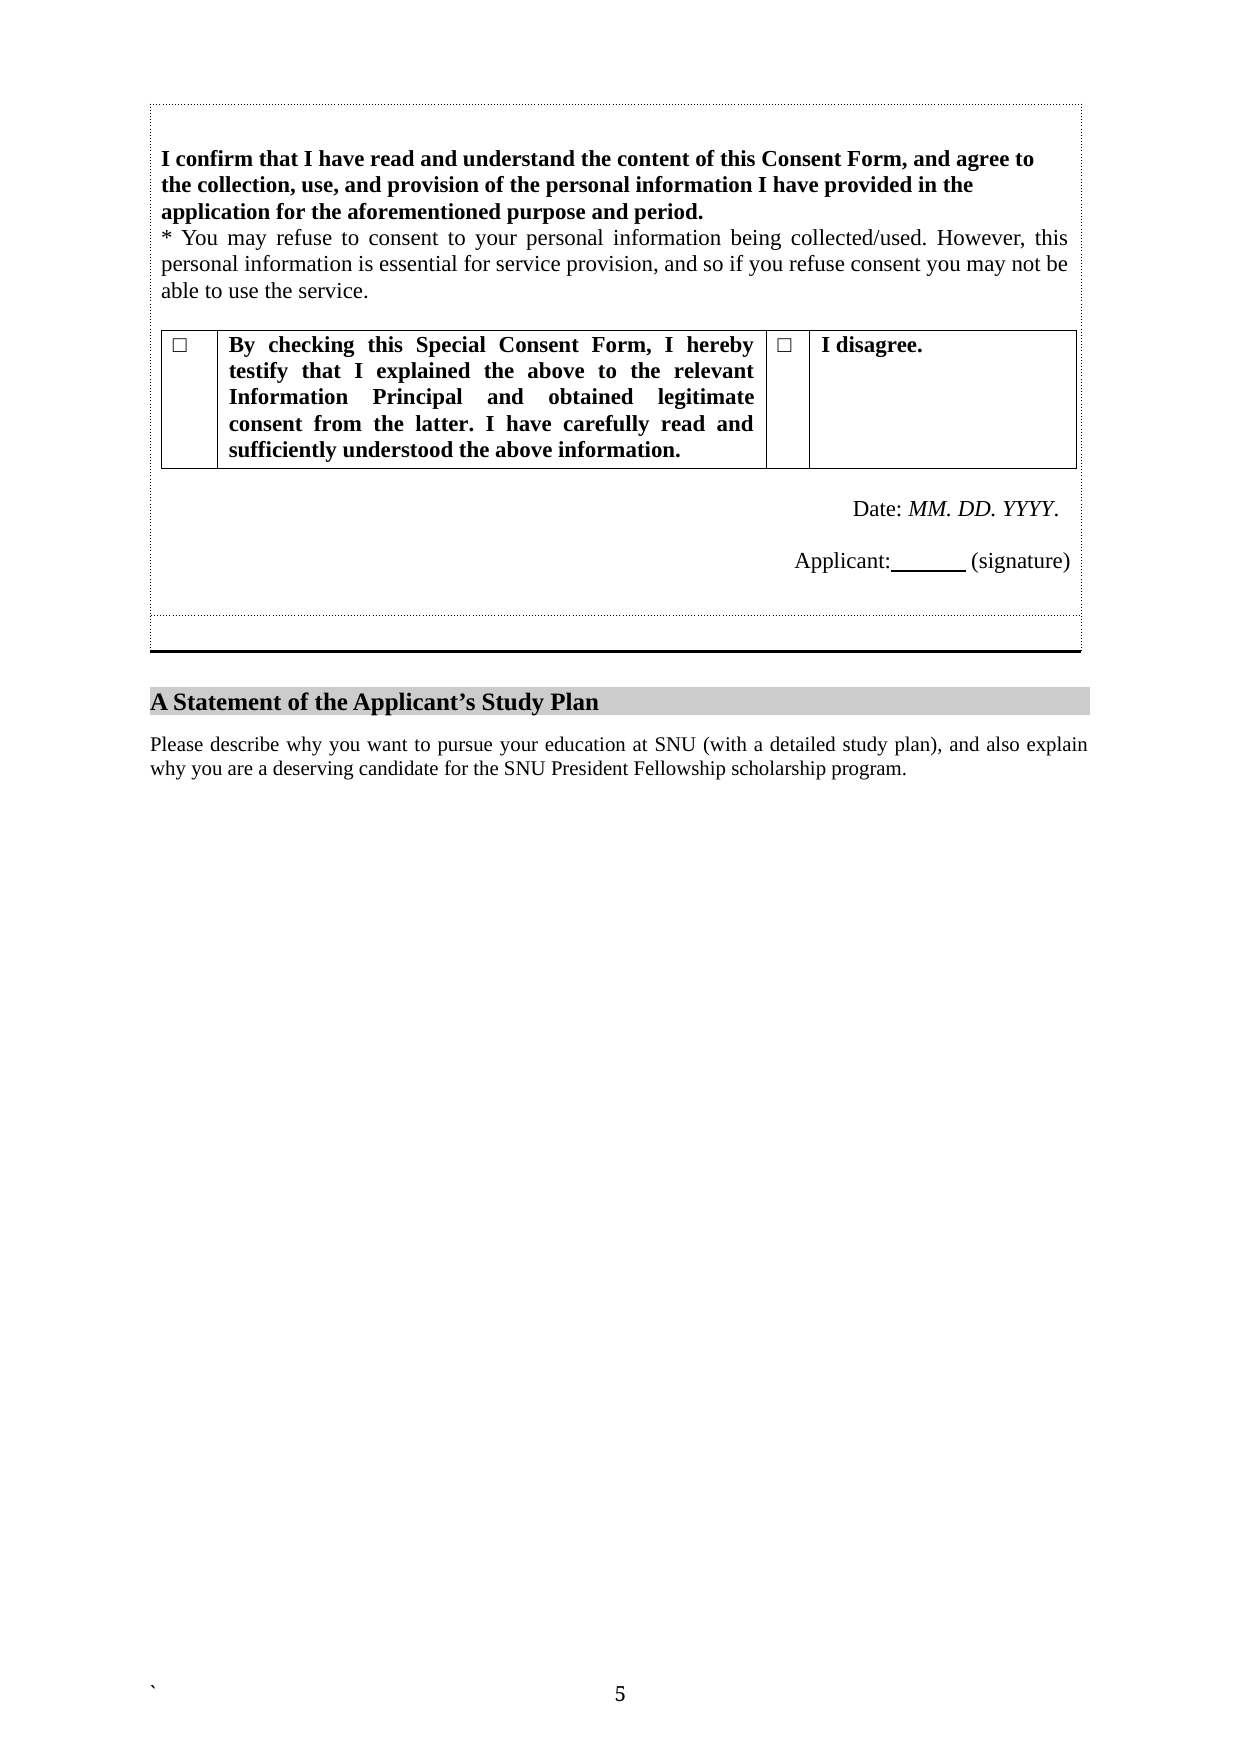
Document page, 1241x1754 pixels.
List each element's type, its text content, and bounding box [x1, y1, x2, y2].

text A Statement of the Applicant’s Study Plan [150, 687, 1090, 715]
table_cell I confirm that I have read and understand the content of this Consent Form, and agree to the collection, use, and provision of the personal information I have provided in the application for the aforementioned purpose and period. * You may refuse to consent to your personal information being collected/used. However, this personal information is essential for service provision, and so if you refuse consent you may not be able to use the service. Date: MM. DD. YYYY. Applicant: (signature) [150, 104, 1081, 615]
text Please describe why you want to pursue your education at SNU (with a detailed study plan), and also explain why you are a deserving candidate for the SNU President Fellowship scholarship program. [150, 732, 1090, 780]
table_cell [150, 615, 1081, 650]
